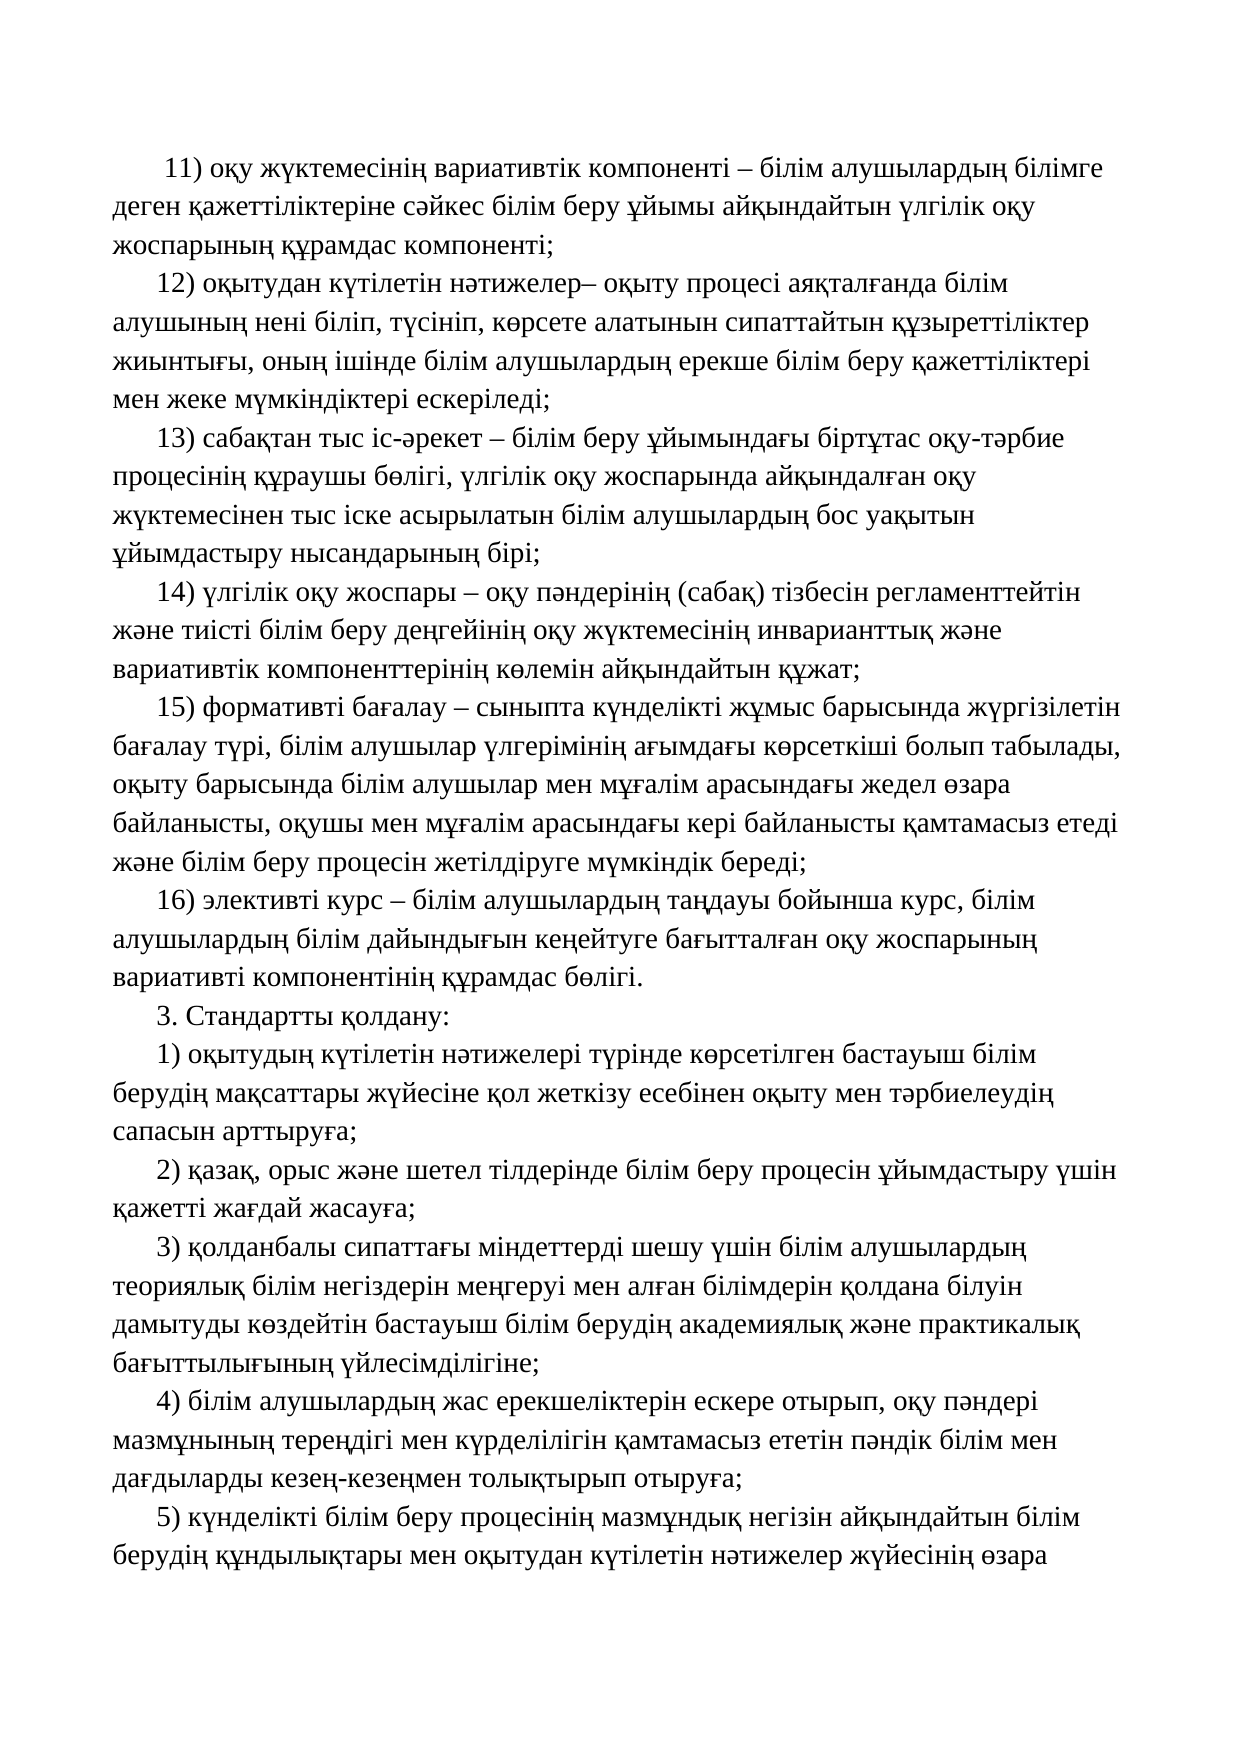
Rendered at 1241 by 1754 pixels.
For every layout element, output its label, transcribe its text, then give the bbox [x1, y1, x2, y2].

text 15) формативті бағалау – сыныпта күнделікті жұмыс барысында жүргізілетін бағалау түрі, білім алушылар үлгерімінің ағымдағы көрсеткіші болып табылады, оқыту барысында білім алушылар мен мұғалім арасындағы жедел өзара байланысты, оқушы мен мұғалім арасындағы кері байланысты қамтамасыз етеді және білім беру процесін жетілдіруге мүмкіндік береді; [112, 689, 1128, 877]
text 1) оқытудың күтілетін нәтижелері түрінде көрсетілген бастауыш білім берудің мақсаттары жүйесіне қол жеткізу есебінен оқыту мен тәрбиелеудің сапасын арттыруға; [112, 1036, 1128, 1147]
text 3. Стандартты қолдану: [112, 998, 1128, 1031]
text 12) оқытудан күтілетін нәтижелер– оқыту процесі аяқталғанда білім алушының нені біліп, түсініп, көрсете алатынын сипаттайтын құзыреттіліктер жиынтығы, оның ішінде білім алушылардың ерекше білім беру қажеттіліктері мен жеке мүмкіндіктері ескеріледі; [112, 266, 1128, 415]
text 2) қазақ, орыс және шетел тілдерінде білім беру процесін ұйымдастыру үшін қажетті жағдай жасауға; [112, 1152, 1128, 1224]
text 3) қолданбалы сипаттағы міндеттерді шешу үшін білім алушылардың теориялық білім негіздерін меңгеруі мен алған білімдерін қолдана білуін дамытуды көздейтін бастауыш білім берудің академиялық және практикалық бағыттылығының үйлесімділігіне; [112, 1229, 1128, 1378]
text 11) оқу жүктемесінің вариативтік компоненті – білім алушылардың білімге деген қажеттіліктеріне сәйкес білім беру ұйымы айқындайтын үлгілік оқу жоспарының құрамдас компоненті; [112, 150, 1128, 261]
text 13) сабақтан тыс іс-әрекет – білім беру ұйымындағы біртұтас оқу-тәрбие процесінің құраушы бөлігі, үлгілік оқу жоспарында айқындалған оқу жүктемесінен тыс іске асырылатын білім алушылардың бос уақытын ұйымдастыру нысандарының бірі; [112, 420, 1128, 569]
text 16) элективті курс – білім алушылардың таңдауы бойынша курс, білім алушылардың білім дайындығын кеңейтуге бағытталған оқу жоспарының вариативті компонентінің құрамдас бөлігі. [112, 882, 1128, 993]
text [112, 1499, 1128, 1571]
text 4) білім алушылардың жас ерекшеліктерін ескере отырып, оқу пәндері мазмұнының тереңдігі мен күрделілігін қамтамасыз ететін пәндік білім мен дағдыларды кезең-кезеңмен толықтырып отыруға; [112, 1383, 1128, 1494]
text 14) үлгілік оқу жоспары – оқу пәндерінің (сабақ) тізбесін регламенттейтін және тиісті білім беру деңгейінің оқу жүктемесінің инварианттық және вариативтік компоненттерінің көлемін айқындайтын құжат; [112, 574, 1128, 684]
